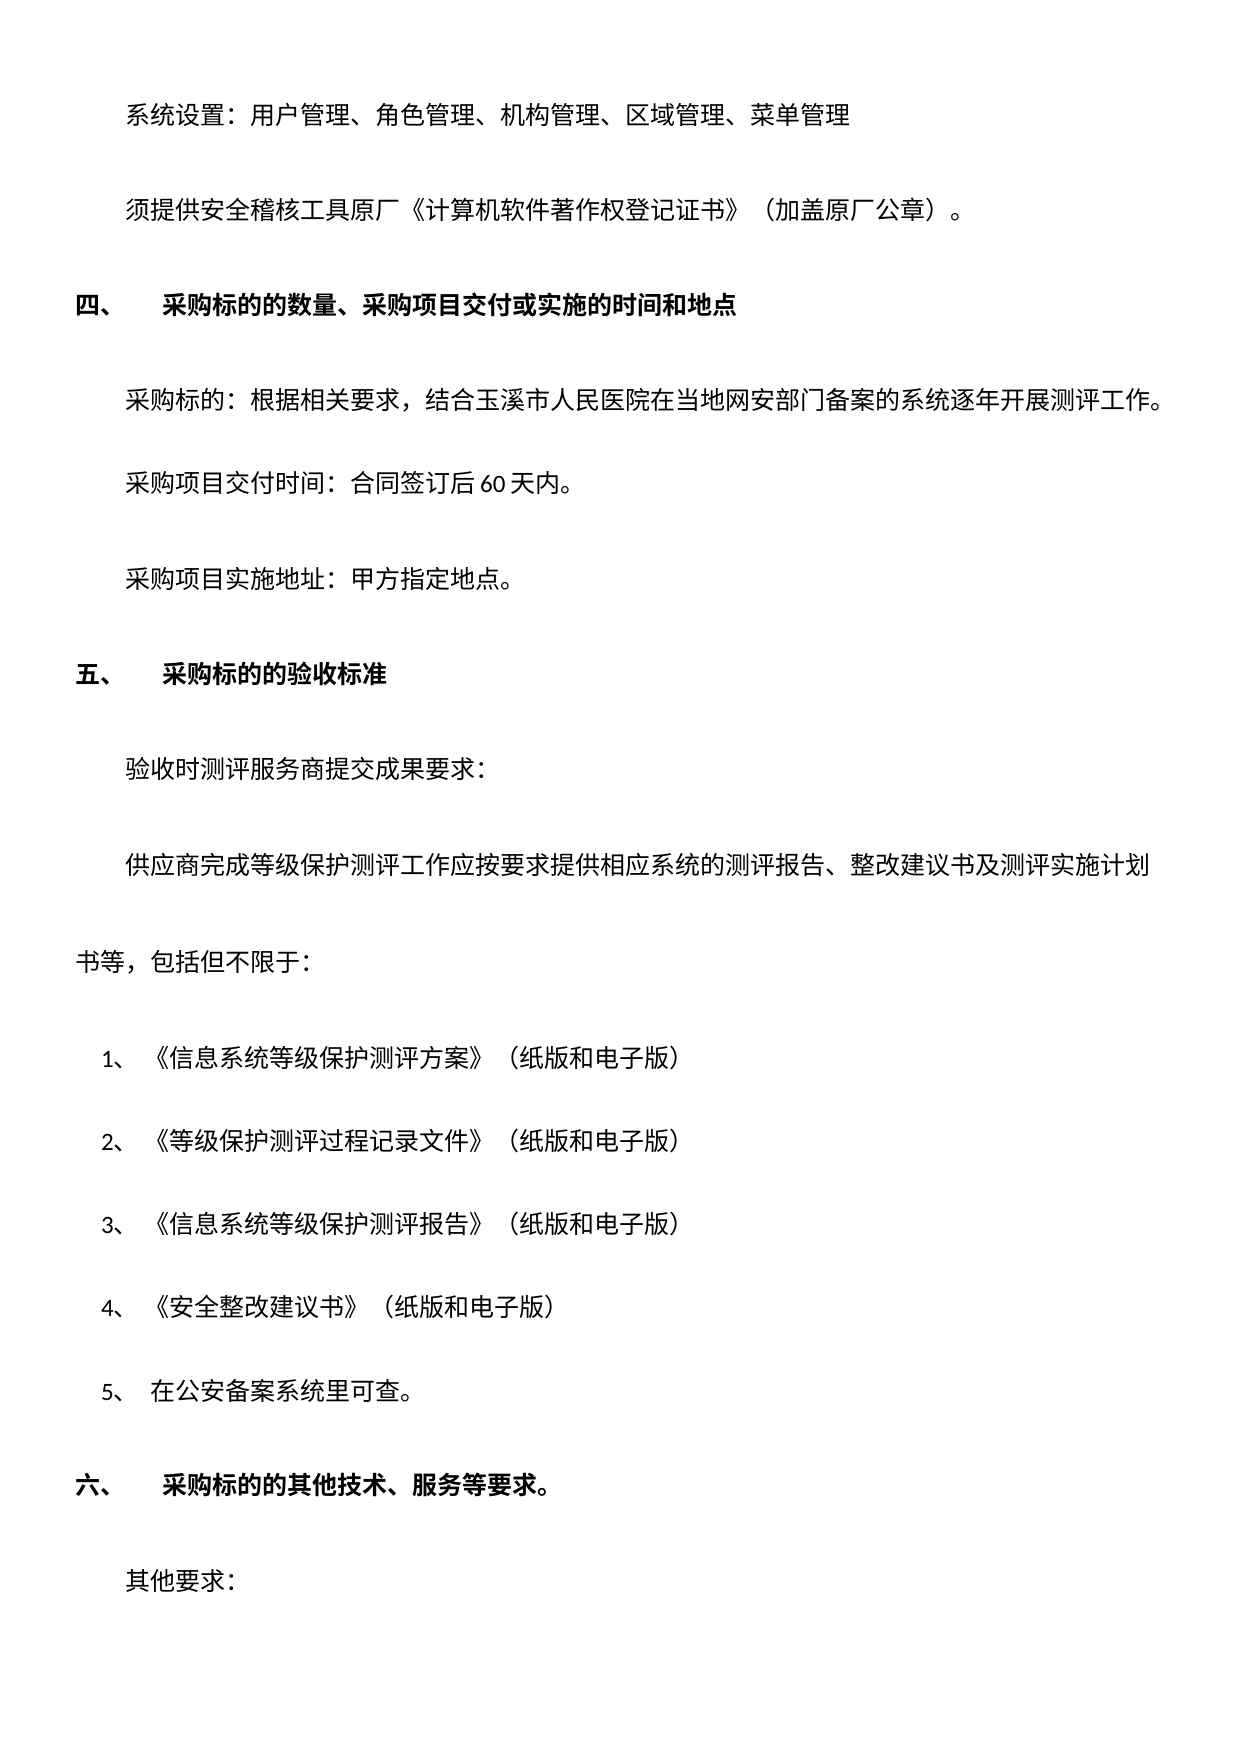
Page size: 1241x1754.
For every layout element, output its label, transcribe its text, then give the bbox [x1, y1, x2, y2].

text 采购项目交付时间：合同签订后60天内。 [75, 449, 1165, 514]
list 在公安备案系统里可查。 [101, 1357, 1165, 1422]
text 其他要求： [75, 1547, 1165, 1612]
list 采购标的的其他技术、服务等要求。 [75, 1452, 1165, 1517]
list 《信息系统等级保护测评报告》（纸版和电子版） [101, 1190, 1165, 1255]
list 供应商完成等级保护测评工作应按要求提供相应系统的测评报告、整改建议书及测评实施计划书等，包括但不限于： [75, 831, 1165, 993]
text 须提供安全稽核工具原厂《计算机软件著作权登记证书》（加盖原厂公章）。 [75, 176, 1165, 241]
list 《信息系统等级保护测评方案》（纸版和电子版） [101, 1024, 1165, 1089]
list 采购标的的数量、采购项目交付或实施的时间和地点 [75, 272, 1165, 337]
text 验收时测评服务商提交成果要求： [75, 735, 1165, 800]
text 系统设置：用户管理、角色管理、机构管理、区域管理、菜单管理 [75, 81, 1165, 146]
list 《等级保护测评过程记录文件》（纸版和电子版） [101, 1107, 1165, 1172]
text 采购标的：根据相关要求，结合玉溪市人民医院在当地网安部门备案的系统逐年开展测评工作。 [75, 366, 1165, 431]
list 采购标的的验收标准 [75, 641, 1165, 706]
list 《安全整改建议书》（纸版和电子版） [101, 1273, 1165, 1338]
text 采购项目实施地址：甲方指定地点。 [75, 545, 1165, 610]
